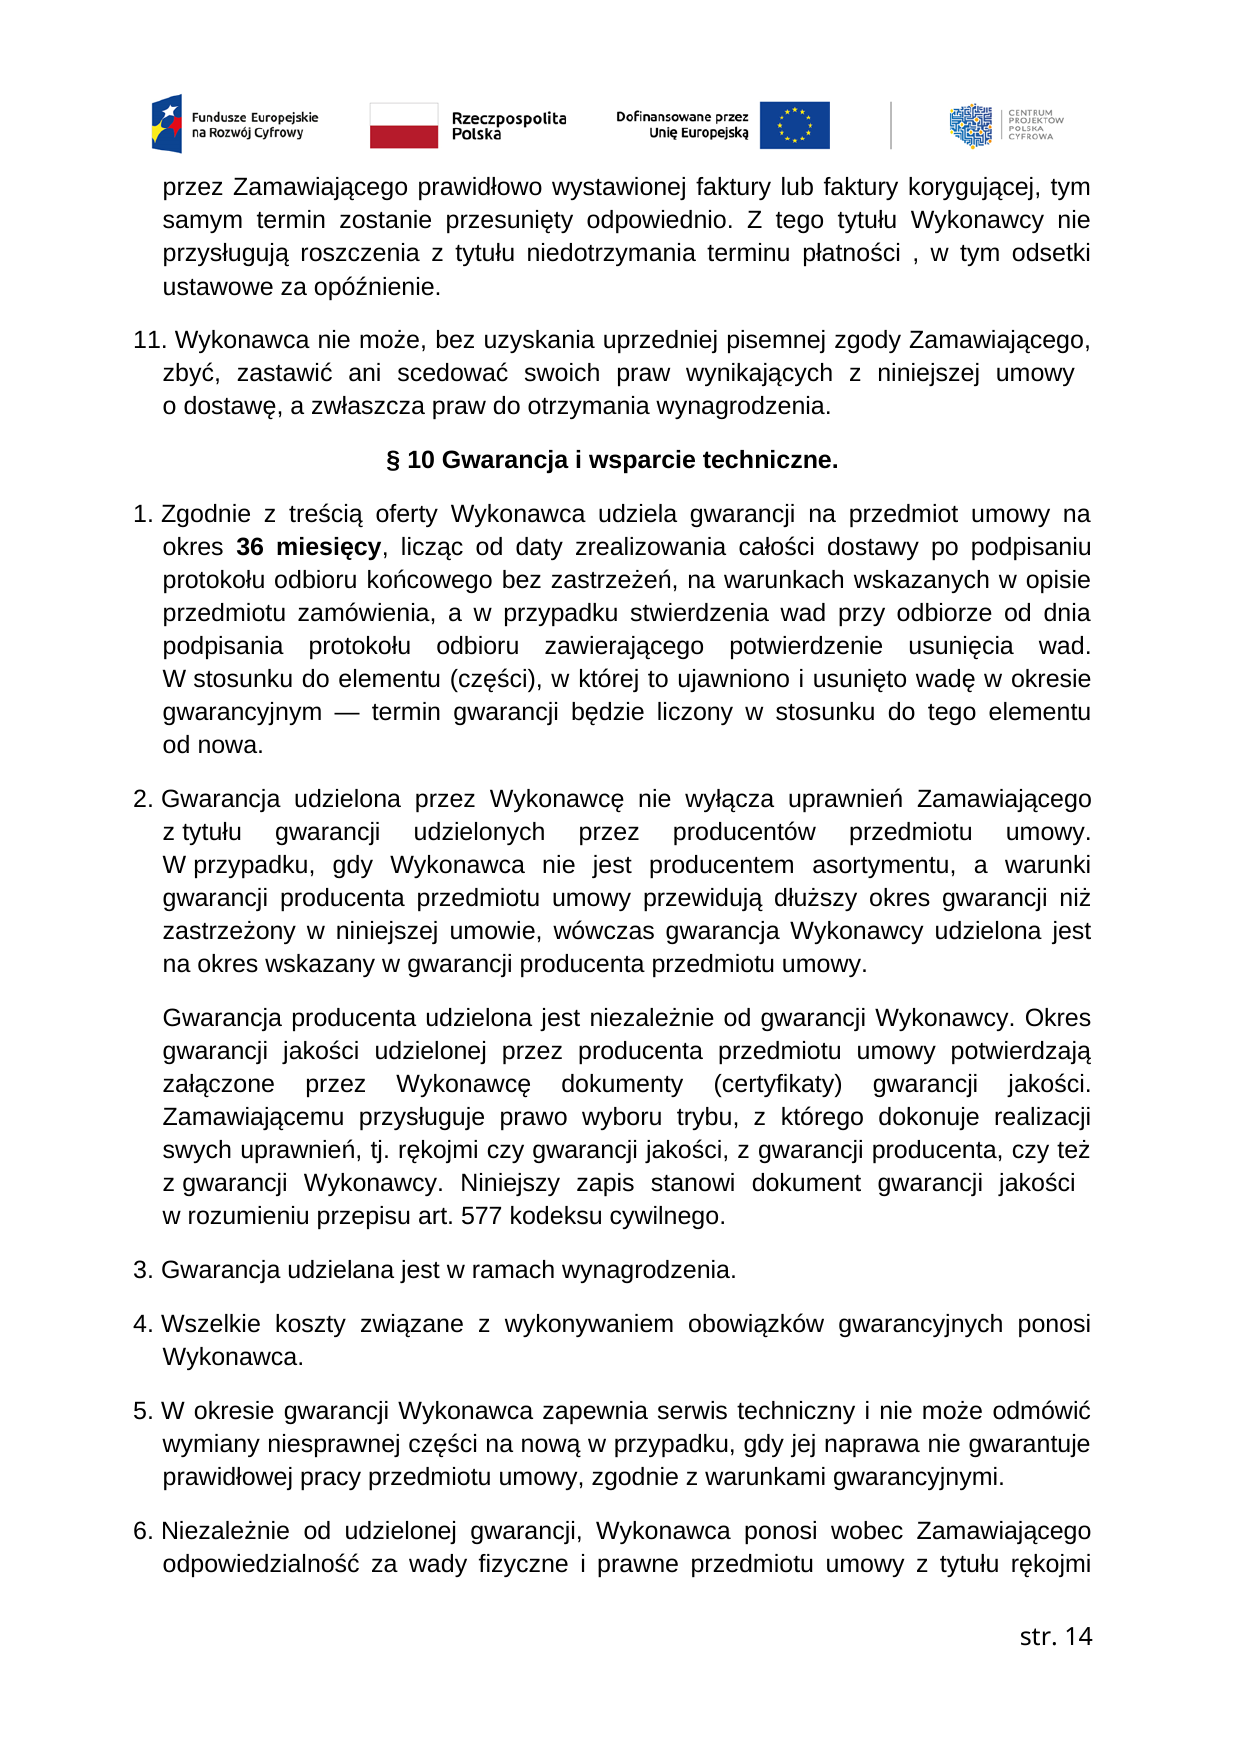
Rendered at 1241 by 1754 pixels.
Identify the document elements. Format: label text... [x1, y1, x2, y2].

list W okresie gwarancji Wykonawca zapewnia serwis techniczny i nie może odmówić wymiany niesprawnej części na nową w przypadku, gdy jej naprawa nie gwarantuje prawidłowej pracy przedmiotu umowy, zgodnie z warunkami gwarancyjnymi. [133, 1396, 1093, 1491]
list Gwarancja udzielona przez Wykonawcę nie wyłącza uprawnień Zamawiającego z tytułu gwarancji udzielonych przez producentów przedmiotu umowy. W przypadku, gdy Wykonawca nie jest producentem asortymentu, a warunki gwarancji producenta przedmiotu umowy przewidują dłuższy okres gwarancji niż zastrzeżony w niniejszej umowie, wówczas gwarancja Wykonawcy udzielona jest na okres wskazany w gwarancji producenta przedmiotu umowy. [133, 784, 1093, 978]
list Zgodnie z treścią oferty Wykonawca udziela gwarancji na przedmiot umowy na okres 36 miesięcy, licząc od daty zrealizowania całości dostawy po podpisaniu protokołu odbioru końcowego bez zastrzeżeń, na warunkach wskazanych w opisie przedmiotu zamówienia, a w przypadku stwierdzenia wad przy odbiorze od dnia podpisania protokołu odbioru zawierającego potwierdzenie usunięcia wad. W stosunku do elementu (części), w której to ujawniono i usunięto wadę w okresie gwarancyjnym — termin gwarancji będzie liczony w stosunku do tego elementu od nowa. [133, 499, 1093, 759]
list Gwarancja udzielana jest w ramach wynagrodzenia. [133, 1255, 1093, 1284]
picture [132, 73, 1093, 173]
list Wszelkie koszty związane z wykonywaniem obowiązków gwarancyjnych ponosi Wykonawca. [133, 1309, 1093, 1371]
subtitle § 10 Gwarancja i wsparcie techniczne. [133, 445, 1093, 474]
list Gwarancja producenta udzielona jest niezależnie od gwarancji Wykonawcy. Okres gwarancji jakości udzielonej przez producenta przedmiotu umowy potwierdzają załączone przez Wykonawcę dokumenty (certyfikaty) gwarancji jakości. Zamawiającemu przysługuje prawo wyboru trybu, z którego dokonuje realizacji swych uprawnień, tj. rękojmi czy gwarancji jakości, z gwarancji producenta, czy też z gwarancji Wykonawcy. Niniejszy zapis stanowi dokument gwarancji jakości w rozumieniu przepisu art. 577 kodeksu cywilnego. [162, 1003, 1093, 1230]
list Wykonawca nie może, bez uzyskania uprzedniej pisemnej zgody Zamawiającego, zbyć, zastawić ani scedować swoich praw wynikających z niniejszej umowy o dostawę, a zwłaszcza praw do otrzymania wynagrodzenia. [133, 325, 1093, 420]
